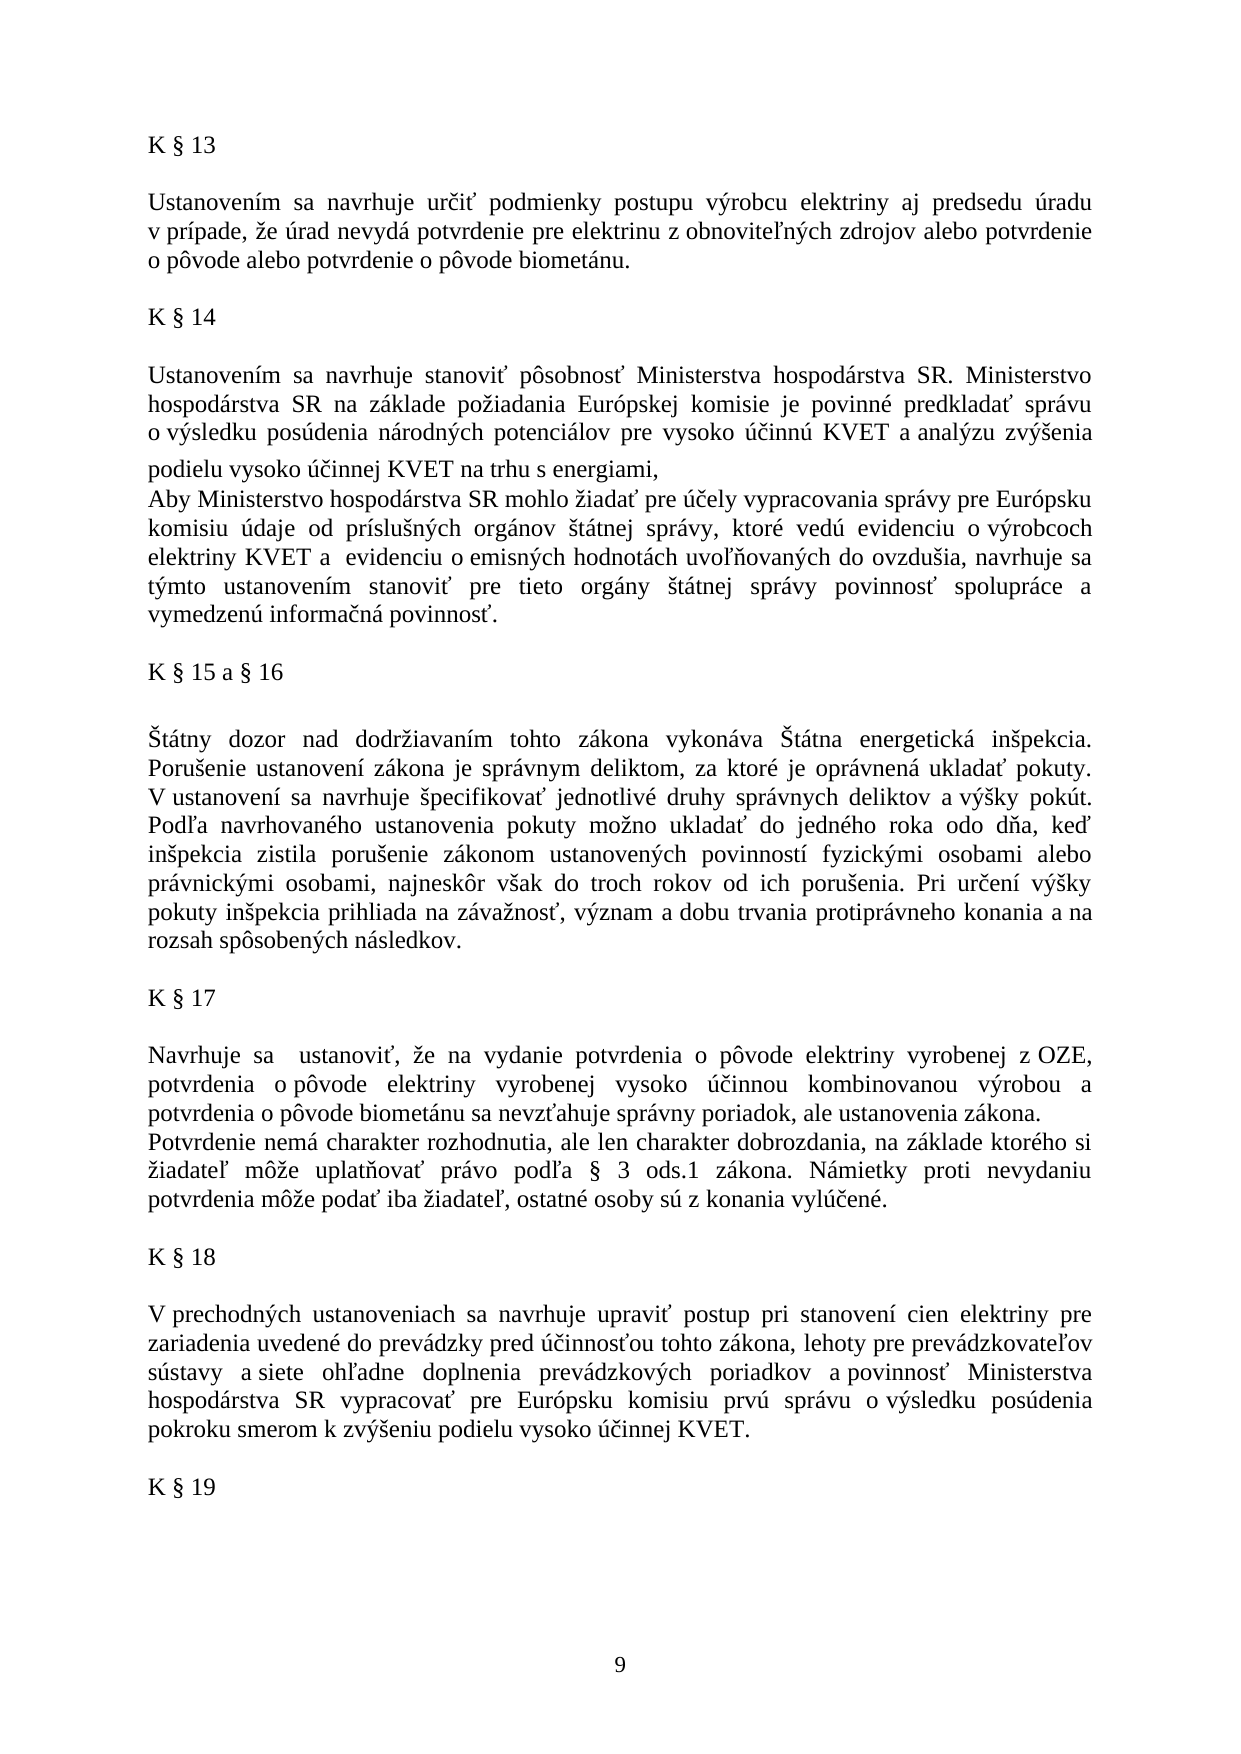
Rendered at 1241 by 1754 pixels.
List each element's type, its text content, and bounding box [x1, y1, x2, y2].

text Navrhuje sa ustanoviť, že na vydanie potvrdenia o pôvode elektriny vyrobenej z OZE, potvrdenia o pôvode elektriny vyrobenej vysoko účinnou kombinovanou výrobou a potvrdenia o pôvode biometánu sa nevzťahuje správny poriadok, ale ustanovenia zákona. [148, 1040, 1092, 1127]
text V prechodných ustanoveniach sa navrhuje upraviť postup pri stanovení cien elektriny pre zariadenia uvedené do prevádzky pred účinnosťou tohto zákona, lehoty pre prevádzkovateľov sústavy a siete ohľadne doplnenia prevádzkových poriadkov a povinnosť Ministerstva hospodárstva SR vypracovať pre Európsku komisiu prvú správu o výsledku posúdenia pokroku smerom k zvýšeniu podielu vysoko účinnej KVET. [148, 1299, 1092, 1443]
subtitle K § 17 [148, 983, 1092, 1012]
text K § 15 a § 16 [148, 657, 1092, 686]
text K § 19 [148, 1472, 1092, 1500]
text Ustanovením sa navrhuje stanoviť pôsobnosť Ministerstva hospodárstva SR. Ministerstvo hospodárstva SR na základe požiadania Európskej komisie je povinné predkladať správu o výsledku posúdenia národných potenciálov pre vysoko účinnú KVET a analýzu zvýšenia podielu vysoko účinnej KVET na trhu s energiami, [148, 360, 1092, 484]
text Aby Ministerstvo hospodárstva SR mohlo žiadať pre účely vypracovania správy pre Európsku komisiu údaje od príslušných orgánov štátnej správy, ktoré vedú evidenciu o výrobcoch elektriny KVET a evidenciu o emisných hodnotách uvoľňovaných do ovzdušia, navrhuje sa týmto ustanovením stanoviť pre tieto orgány štátnej správy povinnosť spolupráce a vymedzenú informačná povinnosť. [148, 484, 1092, 628]
text Potvrdenie nemá charakter rozhodnutia, ale len charakter dobrozdania, na základe ktorého si žiadateľ môže uplatňovať právo podľa § 3 ods.1 zákona. Námietky proti nevydaniu potvrdenia môže podať iba žiadateľ, ostatné osoby sú z konania vylúčené. [148, 1127, 1092, 1213]
text K § 13 [148, 130, 1092, 159]
text Ustanovením sa navrhuje určiť podmienky postupu výrobcu elektriny aj predsedu úradu v prípade, že úrad nevydá potvrdenie pre elektrinu z obnoviteľných zdrojov alebo potvrdenie o pôvode alebo potvrdenie o pôvode biometánu. [148, 187, 1092, 274]
text K § 18 [148, 1242, 1092, 1270]
text Štátny dozor nad dodržiavaním tohto zákona vykonáva Štátna energetická inšpekcia. Porušenie ustanovení zákona je správnym deliktom, za ktoré je oprávnená ukladať pokuty. V ustanovení sa navrhuje špecifikovať jednotlivé druhy správnych deliktov a výšky pokút. Podľa navrhovaného ustanovenia pokuty možno ukladať do jedného roka odo dňa, keď inšpekcia zistila porušenie zákonom ustanovených povinností fyzickými osobami alebo právnickými osobami, najneskôr však do troch rokov od ich porušenia. Pri určení výšky pokuty inšpekcia prihliada na závažnosť, význam a dobu trvania protiprávneho konania a na rozsah spôsobených následkov. [148, 724, 1092, 954]
text K § 14 [148, 302, 1092, 331]
